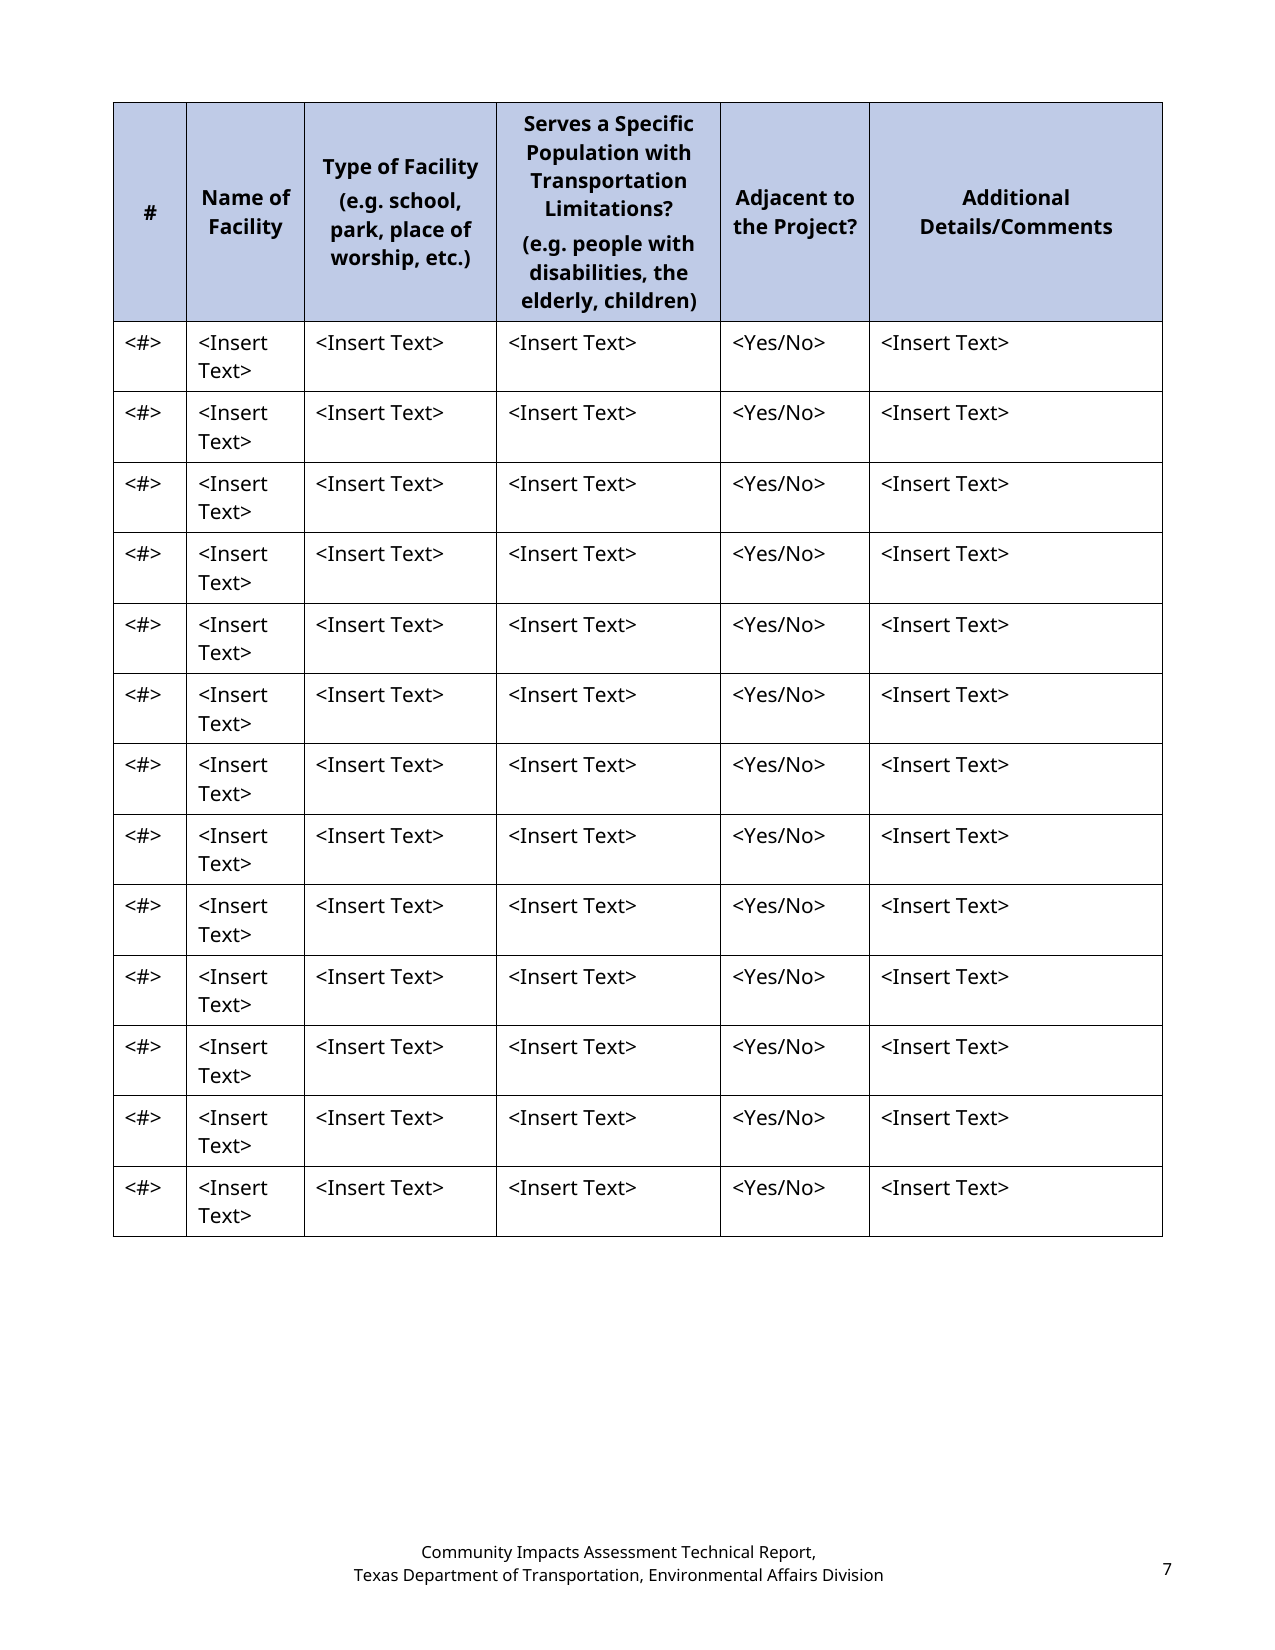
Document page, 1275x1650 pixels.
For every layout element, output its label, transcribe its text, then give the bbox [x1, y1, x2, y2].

table_cell <Insert Text> [305, 885, 496, 954]
table_cell <Insert Text> [187, 604, 304, 673]
table_header Adjacent to the Project? [721, 103, 869, 321]
table_cell <#> [114, 1026, 186, 1095]
table_header Additional Details/Comments [870, 103, 1162, 321]
table_cell <Insert Text> [497, 1026, 720, 1095]
table_cell <Insert Text> [870, 815, 1162, 884]
table_cell <#> [114, 674, 186, 743]
table_cell <Yes/No> [721, 1026, 869, 1095]
table_cell <Insert Text> [870, 533, 1162, 602]
table_cell <Insert Text> [870, 744, 1162, 814]
table_cell <#> [114, 885, 186, 954]
table_cell <Insert Text> [187, 674, 304, 743]
table_cell <Insert Text> [305, 322, 496, 391]
table_cell <Insert Text> [497, 322, 720, 391]
table_cell <Insert Text> [305, 533, 496, 602]
table_cell <#> [114, 1167, 186, 1236]
table_cell <Insert Text> [497, 744, 720, 814]
table_cell <Insert Text> [305, 604, 496, 673]
table_cell <Insert Text> [870, 463, 1162, 532]
table_cell <Insert Text> [187, 885, 304, 954]
table_cell <Yes/No> [721, 674, 869, 743]
table_cell <#> [114, 744, 186, 814]
table_cell <Insert Text> [305, 392, 496, 462]
table_cell <Yes/No> [721, 1167, 869, 1236]
table_cell <Yes/No> [721, 885, 869, 954]
table_cell <Insert Text> [305, 1167, 496, 1236]
table_cell <Insert Text> [187, 744, 304, 814]
table_cell <Insert Text> [497, 1167, 720, 1236]
table_cell <Insert Text> [870, 322, 1162, 391]
table_cell <Insert Text> [187, 392, 304, 462]
table_header # [114, 103, 186, 321]
table_header Name of Facility [187, 103, 304, 321]
table_cell <Insert Text> [305, 1026, 496, 1095]
table_cell <Insert Text> [497, 604, 720, 673]
table_cell <Yes/No> [721, 1096, 869, 1166]
table_cell <Insert Text> [305, 815, 496, 884]
table_cell <Yes/No> [721, 463, 869, 532]
table_cell <Insert Text> [497, 885, 720, 954]
table_cell <Insert Text> [305, 744, 496, 814]
table_cell <Insert Text> [870, 1026, 1162, 1095]
table_header Serves a Specific Population with Transportation Limitations? (e.g. people with disabilities, the elderly, children) [497, 103, 720, 321]
table_cell <#> [114, 815, 186, 884]
table_cell <#> [114, 956, 186, 1025]
table_cell <Insert Text> [305, 956, 496, 1025]
table_cell <Insert Text> [187, 533, 304, 602]
table_cell <Yes/No> [721, 604, 869, 673]
table_cell <Yes/No> [721, 533, 869, 602]
table_cell <Insert Text> [497, 463, 720, 532]
table_cell <Insert Text> [870, 392, 1162, 462]
table_cell <Insert Text> [497, 1096, 720, 1166]
table_cell <#> [114, 322, 186, 391]
table_cell <Insert Text> [497, 956, 720, 1025]
table_cell <Yes/No> [721, 956, 869, 1025]
table_cell <Insert Text> [305, 674, 496, 743]
table_cell <Insert Text> [187, 1026, 304, 1095]
table_cell <Insert Text> [870, 956, 1162, 1025]
table_cell <Insert Text> [187, 1167, 304, 1236]
table_cell <Yes/No> [721, 744, 869, 814]
table_cell <Insert Text> [870, 604, 1162, 673]
table_cell <Insert Text> [497, 674, 720, 743]
table_cell <Yes/No> [721, 322, 869, 391]
table_cell <#> [114, 604, 186, 673]
table_cell <Insert Text> [870, 1096, 1162, 1166]
table_cell <#> [114, 463, 186, 532]
table_cell <Insert Text> [187, 1096, 304, 1166]
table_cell <#> [114, 533, 186, 602]
table_cell <Insert Text> [497, 533, 720, 602]
table_cell <Yes/No> [721, 392, 869, 462]
table_header Type of Facility (e.g. school, park, place of worship, etc.) [305, 103, 496, 321]
table_cell <#> [114, 1096, 186, 1166]
table_cell <Insert Text> [870, 1167, 1162, 1236]
table_cell <Insert Text> [497, 815, 720, 884]
table_cell <Insert Text> [870, 674, 1162, 743]
table_cell <Insert Text> [870, 885, 1162, 954]
table_cell <Insert Text> [305, 1096, 496, 1166]
table_cell <#> [114, 392, 186, 462]
table_cell <Insert Text> [305, 463, 496, 532]
table_cell <Insert Text> [187, 815, 304, 884]
table_cell <Insert Text> [187, 956, 304, 1025]
table_cell <Insert Text> [187, 322, 304, 391]
table_cell <Insert Text> [497, 392, 720, 462]
table_cell <Insert Text> [187, 463, 304, 532]
table_cell <Yes/No> [721, 815, 869, 884]
